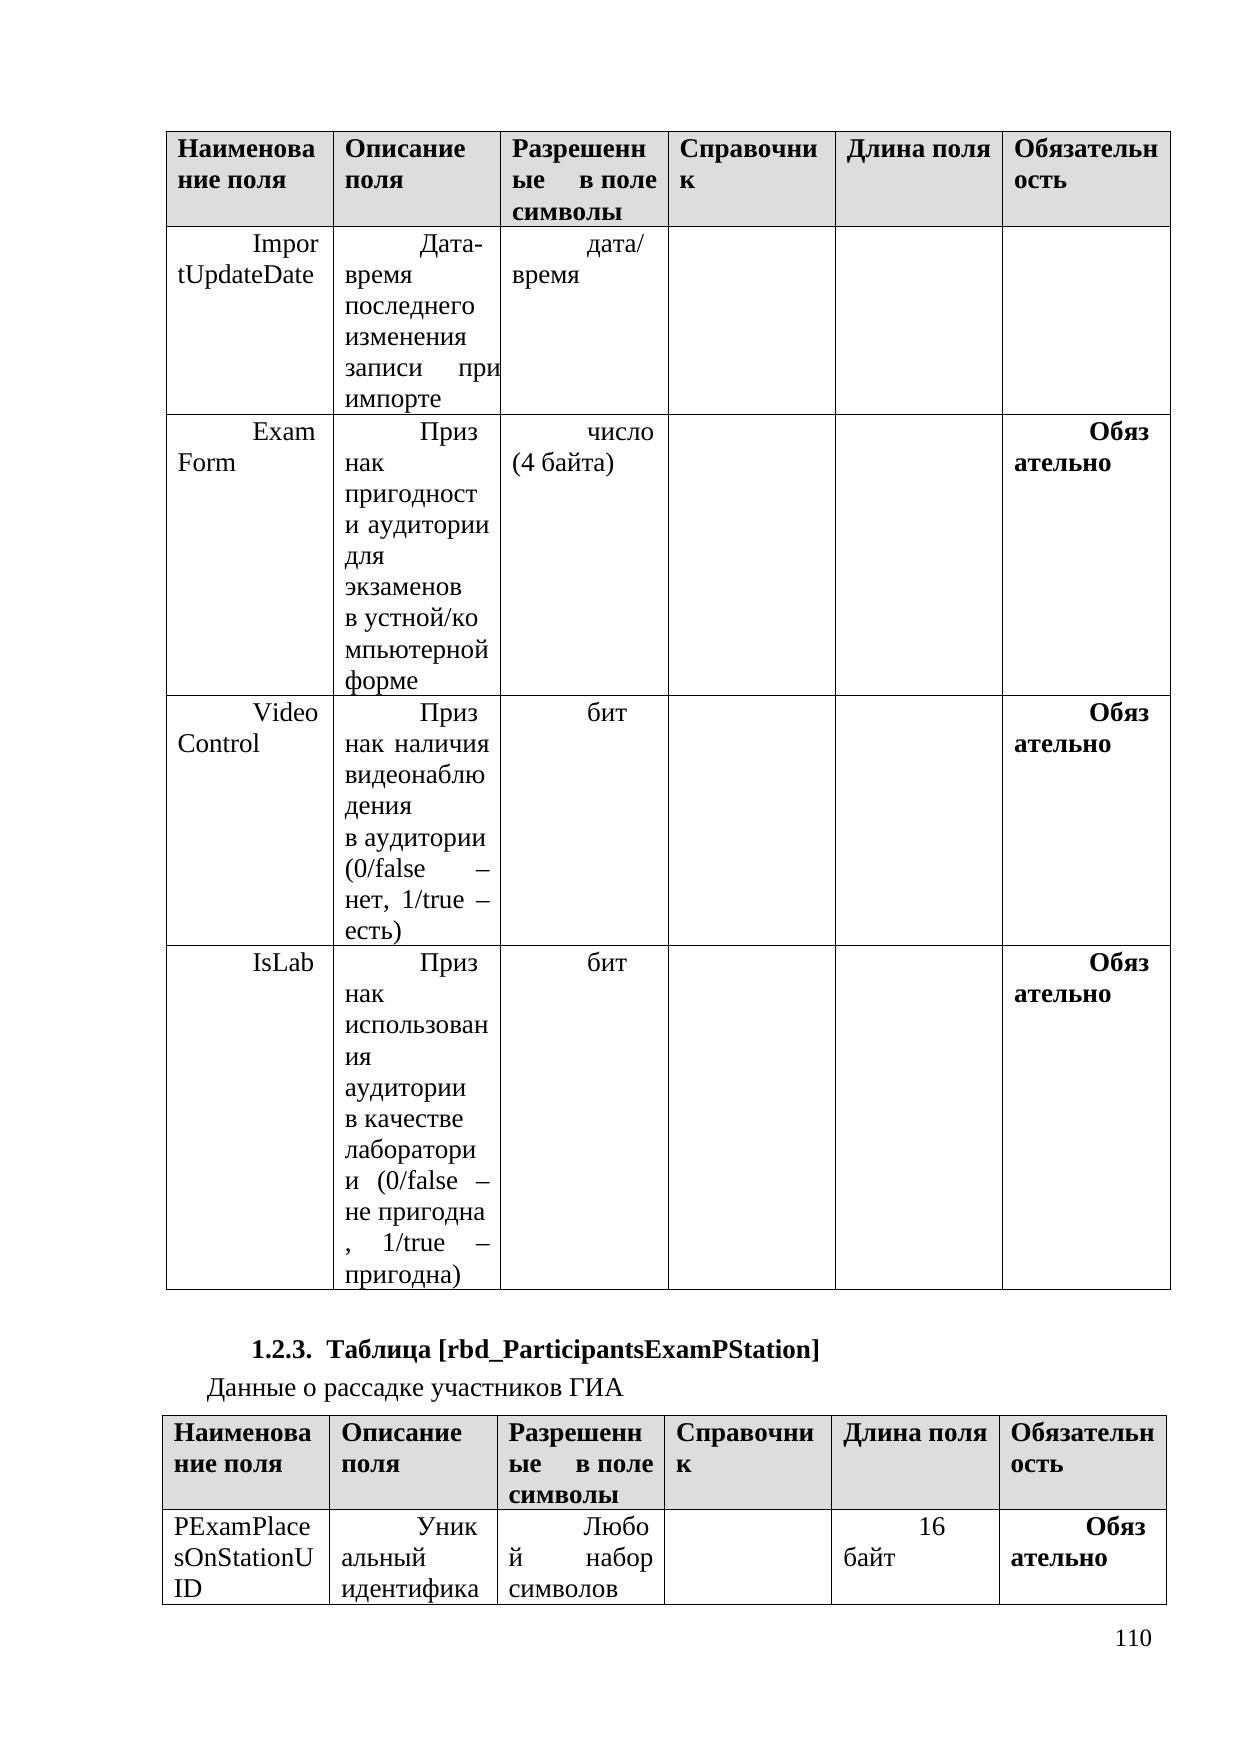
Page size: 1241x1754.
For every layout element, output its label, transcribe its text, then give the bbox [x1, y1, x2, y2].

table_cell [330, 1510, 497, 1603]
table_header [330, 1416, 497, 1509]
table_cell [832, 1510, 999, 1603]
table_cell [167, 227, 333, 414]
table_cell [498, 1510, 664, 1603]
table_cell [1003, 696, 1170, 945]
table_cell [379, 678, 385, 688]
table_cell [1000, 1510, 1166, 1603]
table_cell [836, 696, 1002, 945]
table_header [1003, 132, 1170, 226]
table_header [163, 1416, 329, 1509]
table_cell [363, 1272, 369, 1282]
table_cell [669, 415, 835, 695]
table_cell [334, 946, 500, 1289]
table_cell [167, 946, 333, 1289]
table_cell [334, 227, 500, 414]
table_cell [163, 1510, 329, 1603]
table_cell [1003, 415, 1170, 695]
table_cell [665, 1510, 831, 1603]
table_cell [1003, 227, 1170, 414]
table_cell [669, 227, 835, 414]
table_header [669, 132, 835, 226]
subtitle Таблица [rbd_ParticipantsExamPStation] [251, 1333, 1152, 1365]
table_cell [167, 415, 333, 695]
text Данные о рассадке участников ГИА [207, 1371, 1152, 1402]
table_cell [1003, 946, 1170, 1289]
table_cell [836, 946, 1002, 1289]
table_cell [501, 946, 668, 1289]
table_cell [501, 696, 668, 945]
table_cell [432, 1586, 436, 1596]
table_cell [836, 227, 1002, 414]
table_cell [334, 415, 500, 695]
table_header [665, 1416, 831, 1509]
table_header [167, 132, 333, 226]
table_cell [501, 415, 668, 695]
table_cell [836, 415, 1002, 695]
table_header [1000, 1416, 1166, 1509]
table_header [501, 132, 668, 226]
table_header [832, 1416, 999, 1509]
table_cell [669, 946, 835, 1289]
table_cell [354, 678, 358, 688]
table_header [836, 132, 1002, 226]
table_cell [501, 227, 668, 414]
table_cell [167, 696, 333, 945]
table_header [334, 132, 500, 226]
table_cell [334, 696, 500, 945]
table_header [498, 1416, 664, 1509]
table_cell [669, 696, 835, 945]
